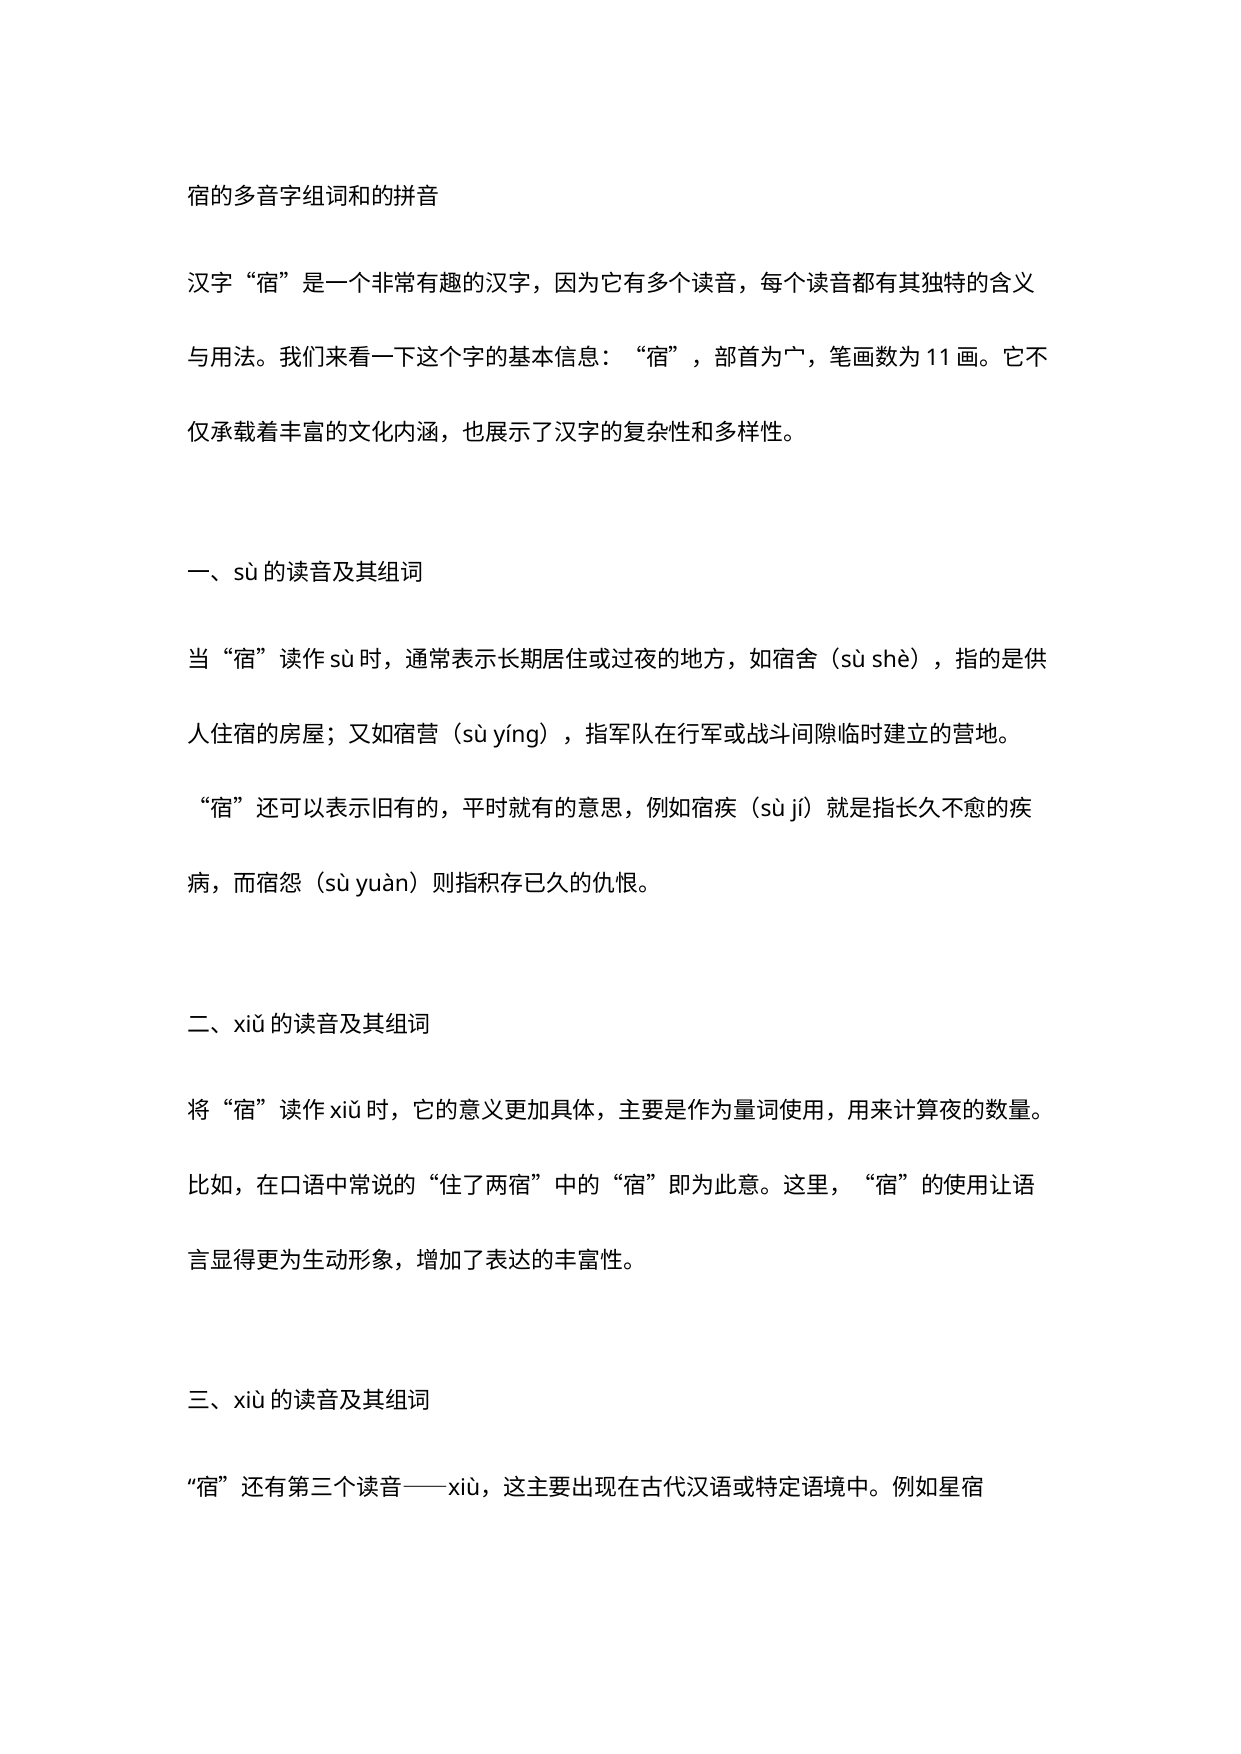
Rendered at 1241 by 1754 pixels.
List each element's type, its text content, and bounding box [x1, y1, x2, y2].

text 汉字“宿”是一个非常有趣的汉字，因为它有多个读音，每个读音都有其独特的含义与用法。我们来看一下这个字的基本信息：“宿”，部首为宀，笔画数为11画。它不仅承载着丰富的文化内涵，也展示了汉字的复杂性和多样性。 [187, 248, 1053, 463]
text 一、sù的读音及其组词 [187, 538, 1053, 603]
text 三、xiù的读音及其组词 [187, 1366, 1053, 1431]
text 将“宿”读作xiǔ时，它的意义更加具体，主要是作为量词使用，用来计算夜的数量。比如，在口语中常说的“住了两宿”中的“宿”即为此意。这里，“宿”的使用让语言显得更为生动形象，增加了表达的丰富性。 [187, 1076, 1053, 1291]
text 宿的多音字组词和的拼音 [187, 162, 1053, 227]
text 当“宿”读作sù时，通常表示长期居住或过夜的地方，如宿舍（sù shè），指的是供人住宿的房屋；又如宿营（sù yíng），指军队在行军或战斗间隙临时建立的营地。“宿”还可以表示旧有的，平时就有的意思，例如宿疾（sù jí）就是指长久不愈的疾病，而宿怨（sù yuàn）则指积存已久的仇恨。 [187, 625, 1053, 914]
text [187, 1453, 1053, 1518]
text 二、xiǔ的读音及其组词 [187, 989, 1053, 1054]
